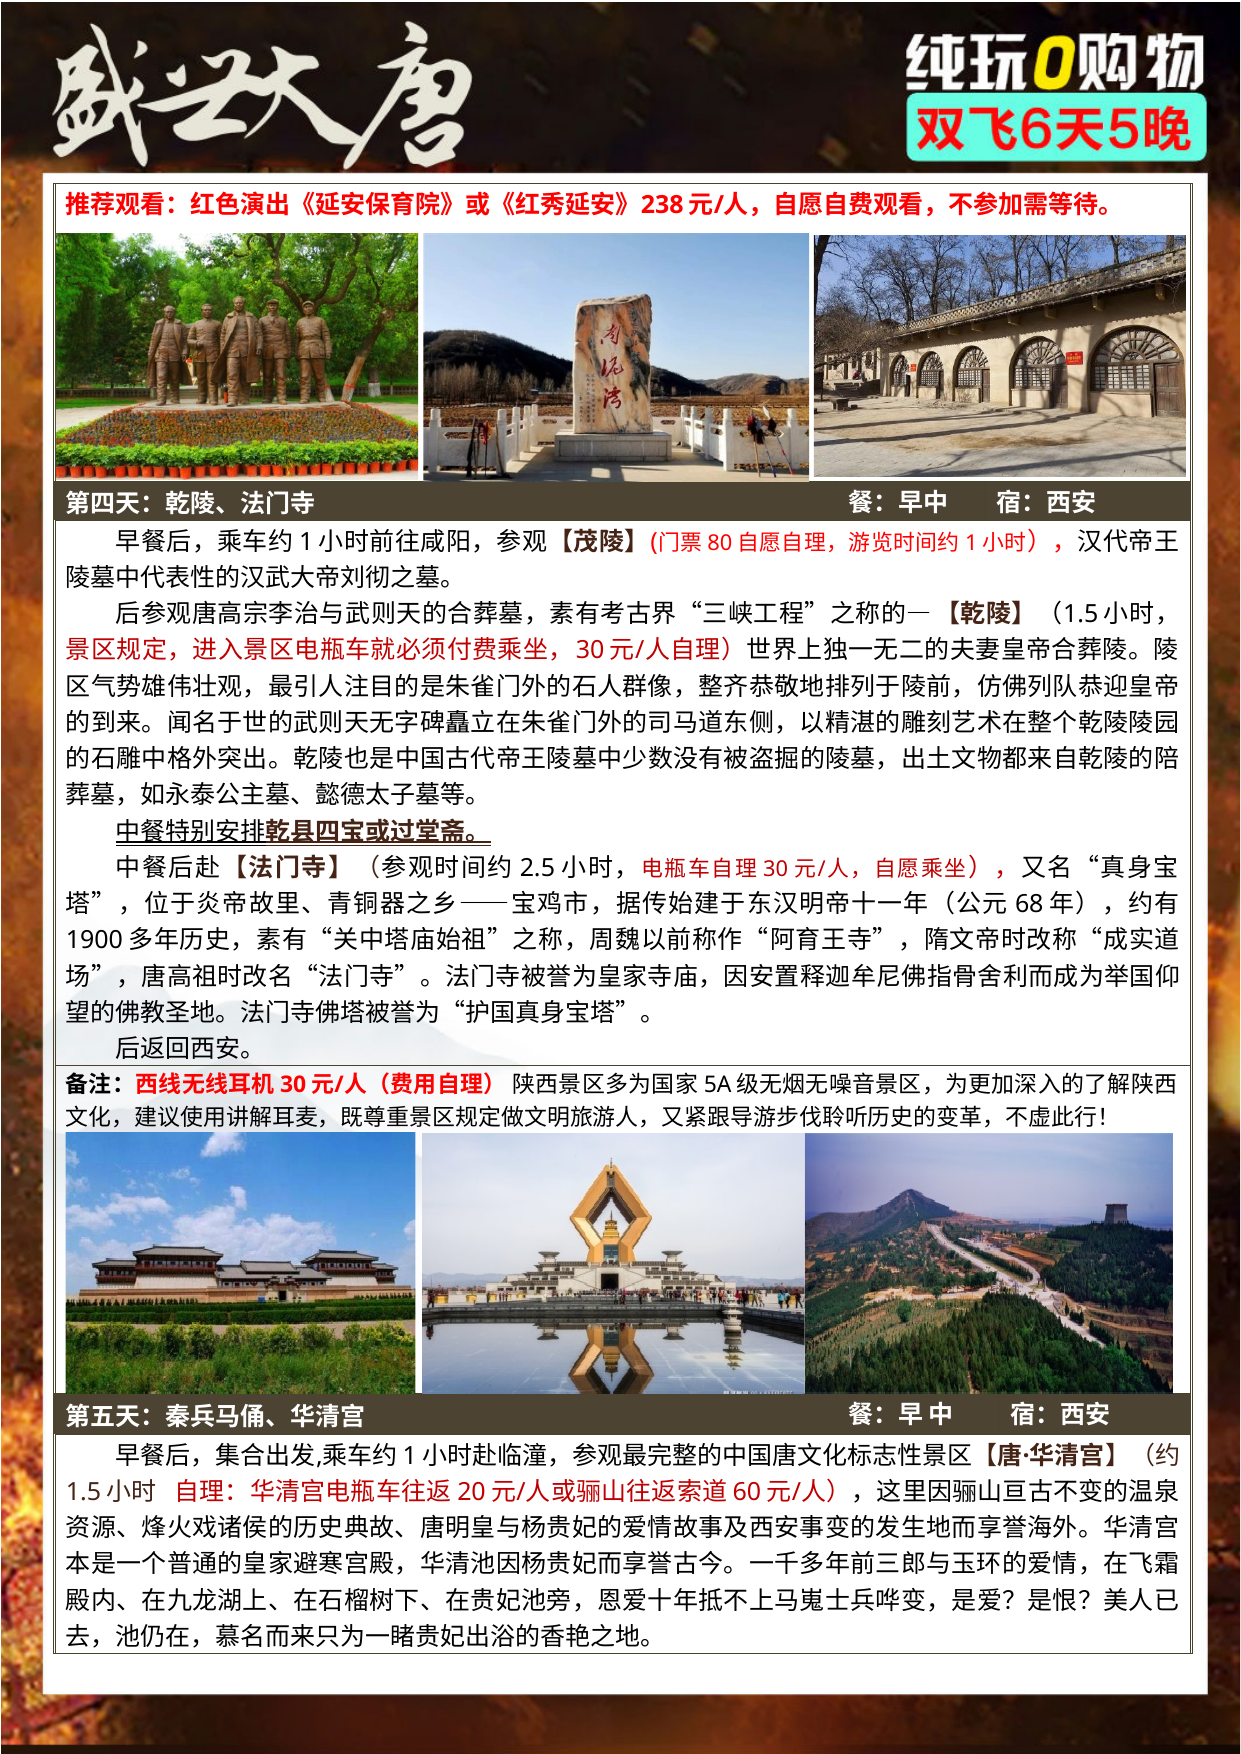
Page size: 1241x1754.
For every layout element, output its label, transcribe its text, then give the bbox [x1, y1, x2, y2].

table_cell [56, 1435, 1190, 1653]
table_cell 第五天：秦兵马俑、华清宫 [56, 1394, 836, 1434]
table_cell 餐：早 中 [837, 1394, 999, 1434]
table_cell 备注：西线无线耳机30元/人（费用自理） 陕西景区多为国家5A级无烟无噪音景区，为更加深入的了解陕西文化，建议使用讲解耳麦，既尊重景区规定做文明旅游人，又紧跟导游步伐聆听历史的变革，不虚此行！ [56, 1066, 1190, 1393]
table_cell 餐：早中 [837, 482, 984, 520]
table_cell 早餐后，乘车约1小时前往咸阳，参观【茂陵】(门票80自愿自理，游览时间约1小时），汉代帝王陵墓中代表性的汉武大帝刘彻之墓。 后参观唐高宗李治与武则天的合葬墓，素有考古界“三峡工程”之称的—【乾陵】（1.5小时，景区规定，进入景区电瓶车就必须付费乘坐，30元/人自理）世界上独一无二的夫妻皇帝合葬陵。陵区气势雄伟壮观，最引人注目的是朱雀门外的石人群像，整齐恭敬地排列于陵前，仿佛列队恭迎皇帝的到来。闻名于世的武则天无字碑矗立在朱雀门外的司马道东侧，以精湛的雕刻艺术在整个乾陵陵园的石雕中格外突出。乾陵也是中国古代帝王陵墓中少数没有被盗掘的陵墓，出土文物都来自乾陵的陪葬墓，如永泰公主墓、懿德太子墓等。 中餐特别安排乾县四宝或过堂斋。 中餐后赴【法门寺】（参观时间约2.5小时，电瓶车自理30元/人，自愿乘坐），又名“真身宝塔”，位于炎帝故里、青铜器之乡——宝鸡市，据传始建于东汉明帝十一年（公元68年），约有1900多年历史，素有“关中塔庙始祖”之称，周魏以前称作“阿育王寺”，隋文帝时改称“成实道场”，唐高祖时改名“法门寺”。法门寺被誉为皇家寺庙，因安置释迦牟尼佛指骨舍利而成为举国仰望的佛教圣地。法门寺佛塔被誉为“护国真身宝塔”。 后返回西安。 [56, 521, 1190, 1065]
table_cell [56, 184, 1190, 481]
table_cell 宿：西安 [1000, 1394, 1190, 1434]
table_cell 宿：西安 [985, 482, 1190, 520]
table_cell 第四天：乾陵、法门寺 [56, 482, 836, 520]
picture [1, 2, 1241, 1754]
